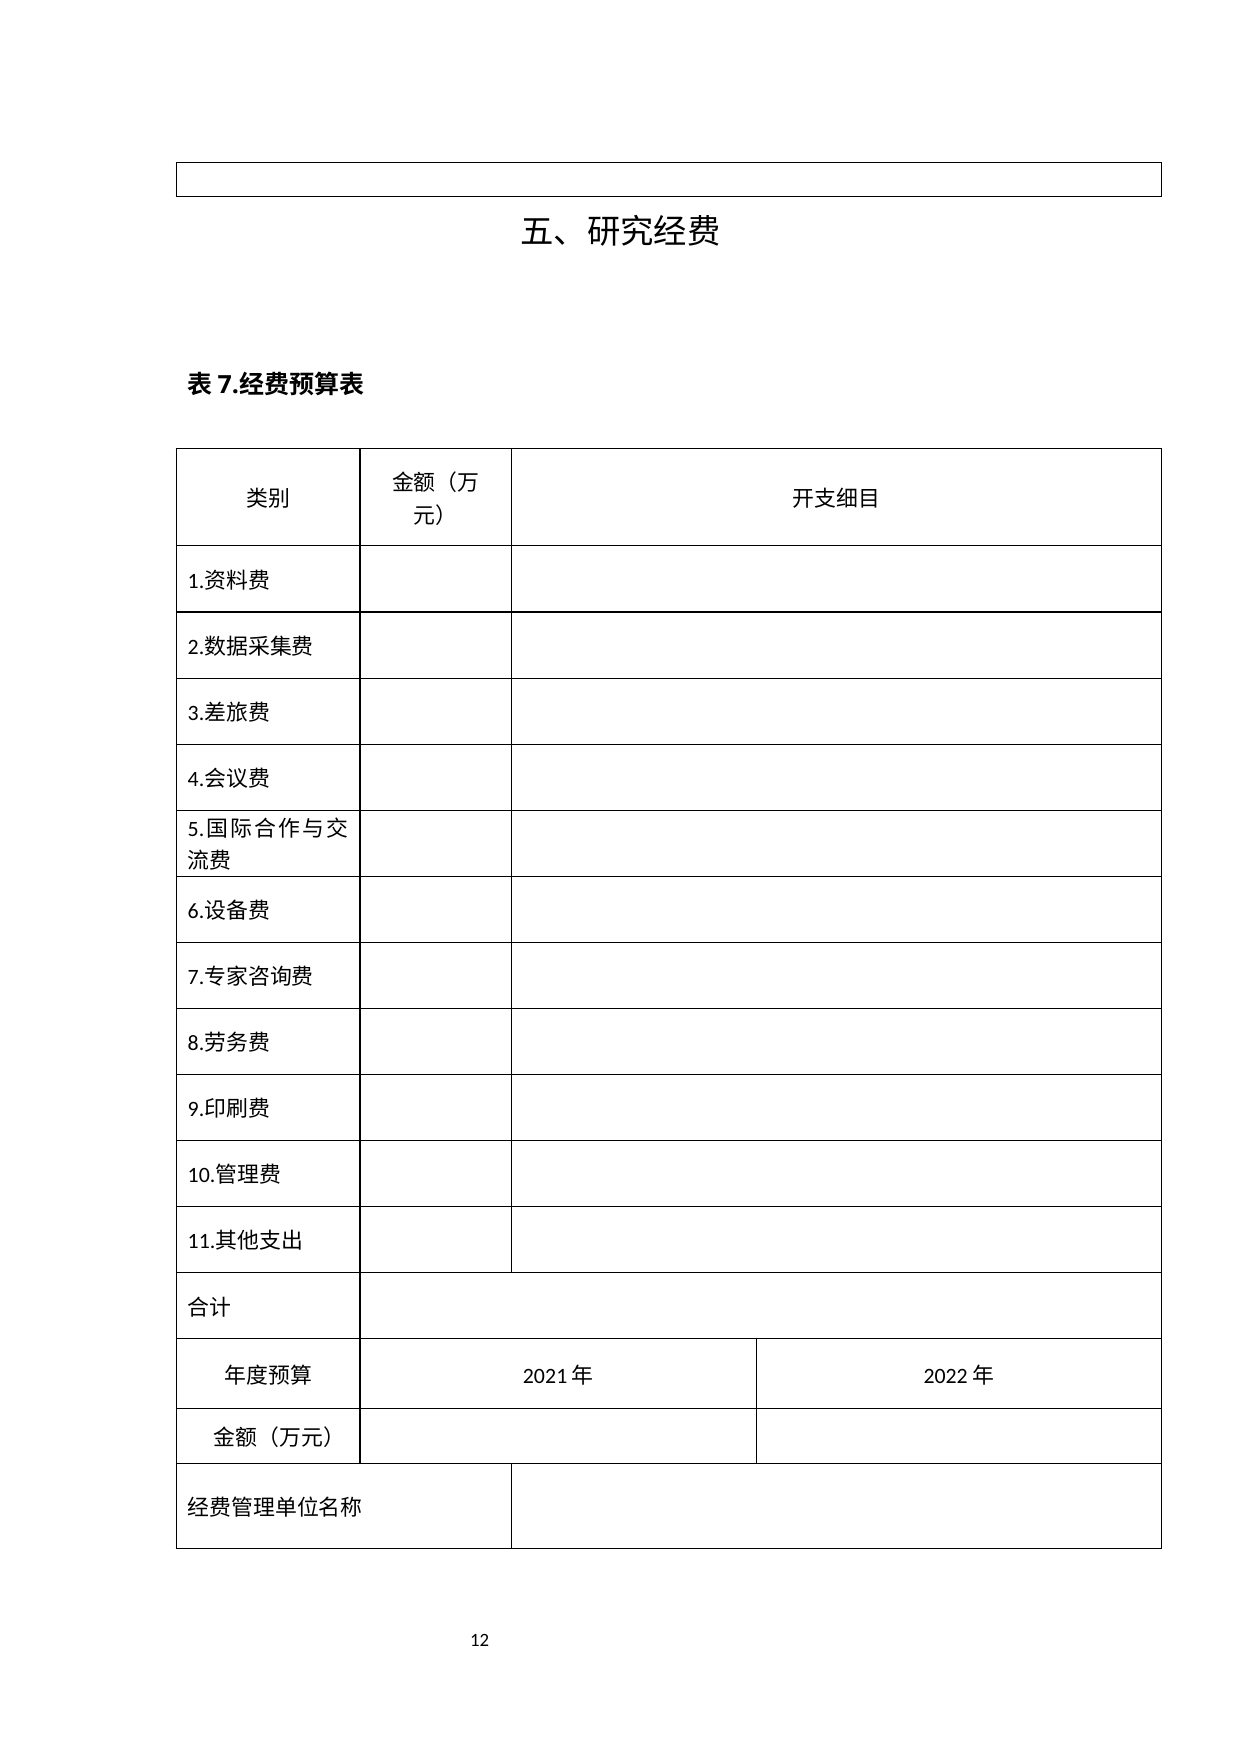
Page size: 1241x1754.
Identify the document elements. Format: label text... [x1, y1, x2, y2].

table_cell 9.印刷费 [177, 1075, 359, 1140]
table_cell 年度预算 [177, 1339, 359, 1408]
table_cell [512, 1075, 1161, 1140]
table_cell 2021年 [361, 1339, 756, 1408]
table_cell [361, 877, 511, 942]
table_cell 金额（万元） [177, 1409, 359, 1463]
table_cell 11.其他支出 [177, 1207, 359, 1272]
table_cell [361, 546, 511, 611]
table_cell [361, 745, 511, 809]
table_cell 5.国际合作与交流费 [177, 811, 359, 876]
table_header 金额（万元） [361, 449, 511, 545]
table_cell 1.资料费 [177, 546, 359, 611]
table_header 开支细目 [512, 449, 1161, 545]
table_cell 2.数据采集费 [177, 613, 359, 677]
table_cell [361, 1075, 511, 1140]
table_cell [512, 1207, 1161, 1272]
table_cell [361, 613, 511, 677]
table_cell [512, 1141, 1161, 1206]
table_cell 经费管理单位名称 [177, 1464, 511, 1548]
table_cell 4.会议费 [177, 745, 359, 809]
table_cell [512, 1009, 1161, 1074]
table_cell [512, 877, 1161, 942]
table_cell [512, 613, 1161, 677]
table_header 类别 [177, 449, 359, 545]
table_cell [361, 679, 511, 743]
table_cell [512, 811, 1161, 876]
table_cell [512, 679, 1161, 743]
table_cell [512, 1464, 1161, 1548]
table_cell [361, 1009, 511, 1074]
table_cell 7.专家咨询费 [177, 943, 359, 1008]
table_cell 6.设备费 [177, 877, 359, 942]
table_cell [757, 1409, 1161, 1463]
table_cell 2022年 [757, 1339, 1161, 1408]
table_cell [512, 745, 1161, 809]
table_cell [361, 1409, 756, 1463]
table_cell [512, 943, 1161, 1008]
table_cell [361, 943, 511, 1008]
table_cell [361, 811, 511, 876]
text 五、研究经费 [187, 197, 1053, 262]
table_cell 3.差旅费 [177, 679, 359, 743]
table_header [177, 163, 1161, 196]
table_cell [361, 1273, 1161, 1338]
table_cell 10.管理费 [177, 1141, 359, 1206]
table_cell [361, 1141, 511, 1206]
text 表7.经费预算表 [187, 351, 1053, 416]
table_cell [512, 546, 1161, 611]
table_cell [361, 1207, 511, 1272]
table_cell 合计 [177, 1273, 359, 1338]
table_cell 8.劳务费 [177, 1009, 359, 1074]
